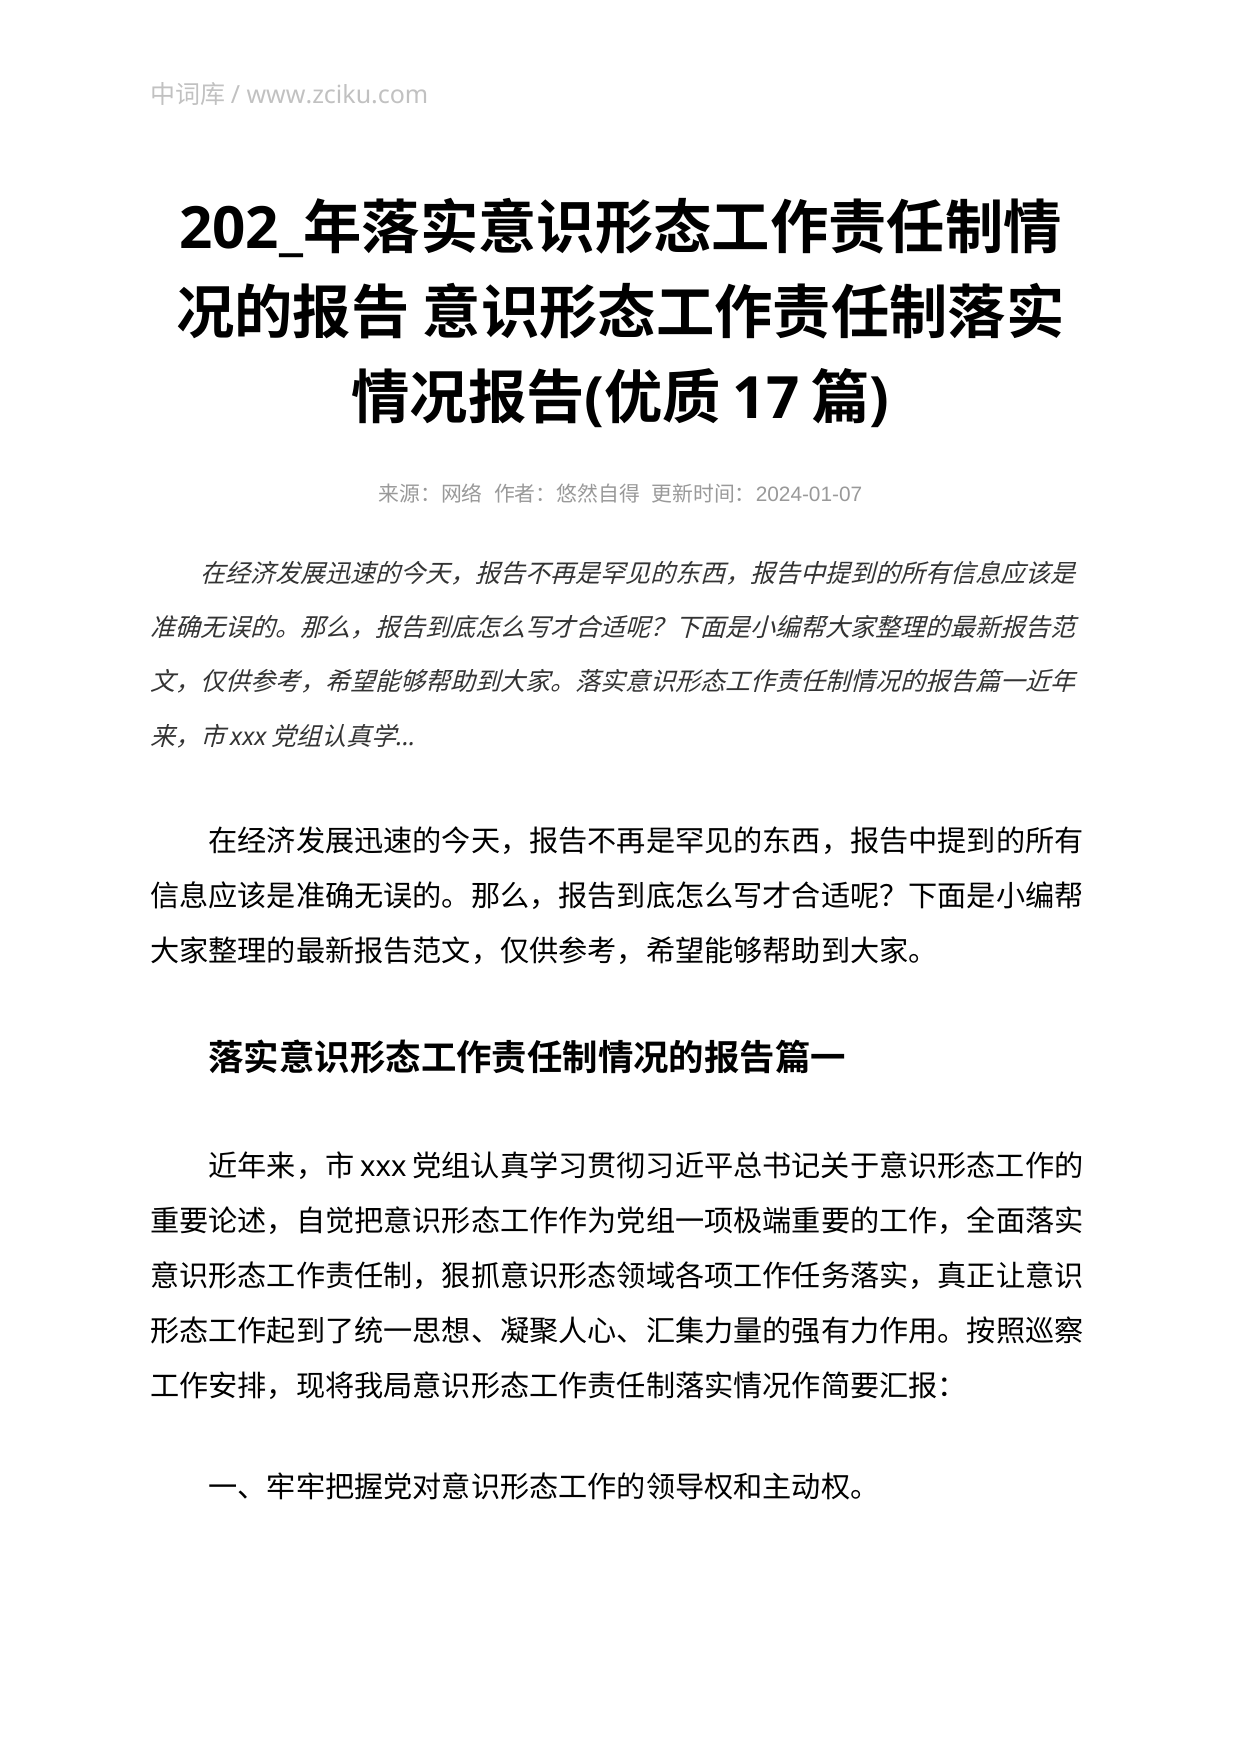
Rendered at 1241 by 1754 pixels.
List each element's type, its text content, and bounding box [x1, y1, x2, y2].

subtitle 202_年落实意识形态工作责任制情况的报告 意识形态工作责任制落实情况报告(优质17篇) [150, 181, 1090, 435]
text 落实意识形态工作责任制情况的报告篇一 [150, 1029, 1090, 1080]
text 在经济发展迅速的今天，报告不再是罕见的东西，报告中提到的所有信息应该是准确无误的。那么，报告到底怎么写才合适呢？下面是小编帮大家整理的最新报告范文，仅供参考，希望能够帮助到大家。落实意识形态工作责任制情况的报告篇一近年来，市xxx党组认真学... [150, 553, 1090, 752]
text 一、牢牢把握党对意识形态工作的领导权和主动权。 [150, 1464, 1090, 1506]
text 近年来，市xxx党组认真学习贯彻习近平总书记关于意识形态工作的重要论述，自觉把意识形态工作作为党组一项极端重要的工作，全面落实意识形态工作责任制，狠抓意识形态领域各项工作任务落实，真正让意识形态工作起到了统一思想、凝聚人心、汇集力量的强有力作用。按照巡察工作安排，现将我局意识形态工作责任制落实情况作简要汇报： [150, 1142, 1090, 1404]
text 来源：网络 作者：悠然自得 更新时间：2024-01-07 [150, 482, 1090, 506]
text 在经济发展迅速的今天，报告不再是罕见的东西，报告中提到的所有信息应该是准确无误的。那么，报告到底怎么写才合适呢？下面是小编帮大家整理的最新报告范文，仅供参考，希望能够帮助到大家。 [150, 817, 1090, 969]
